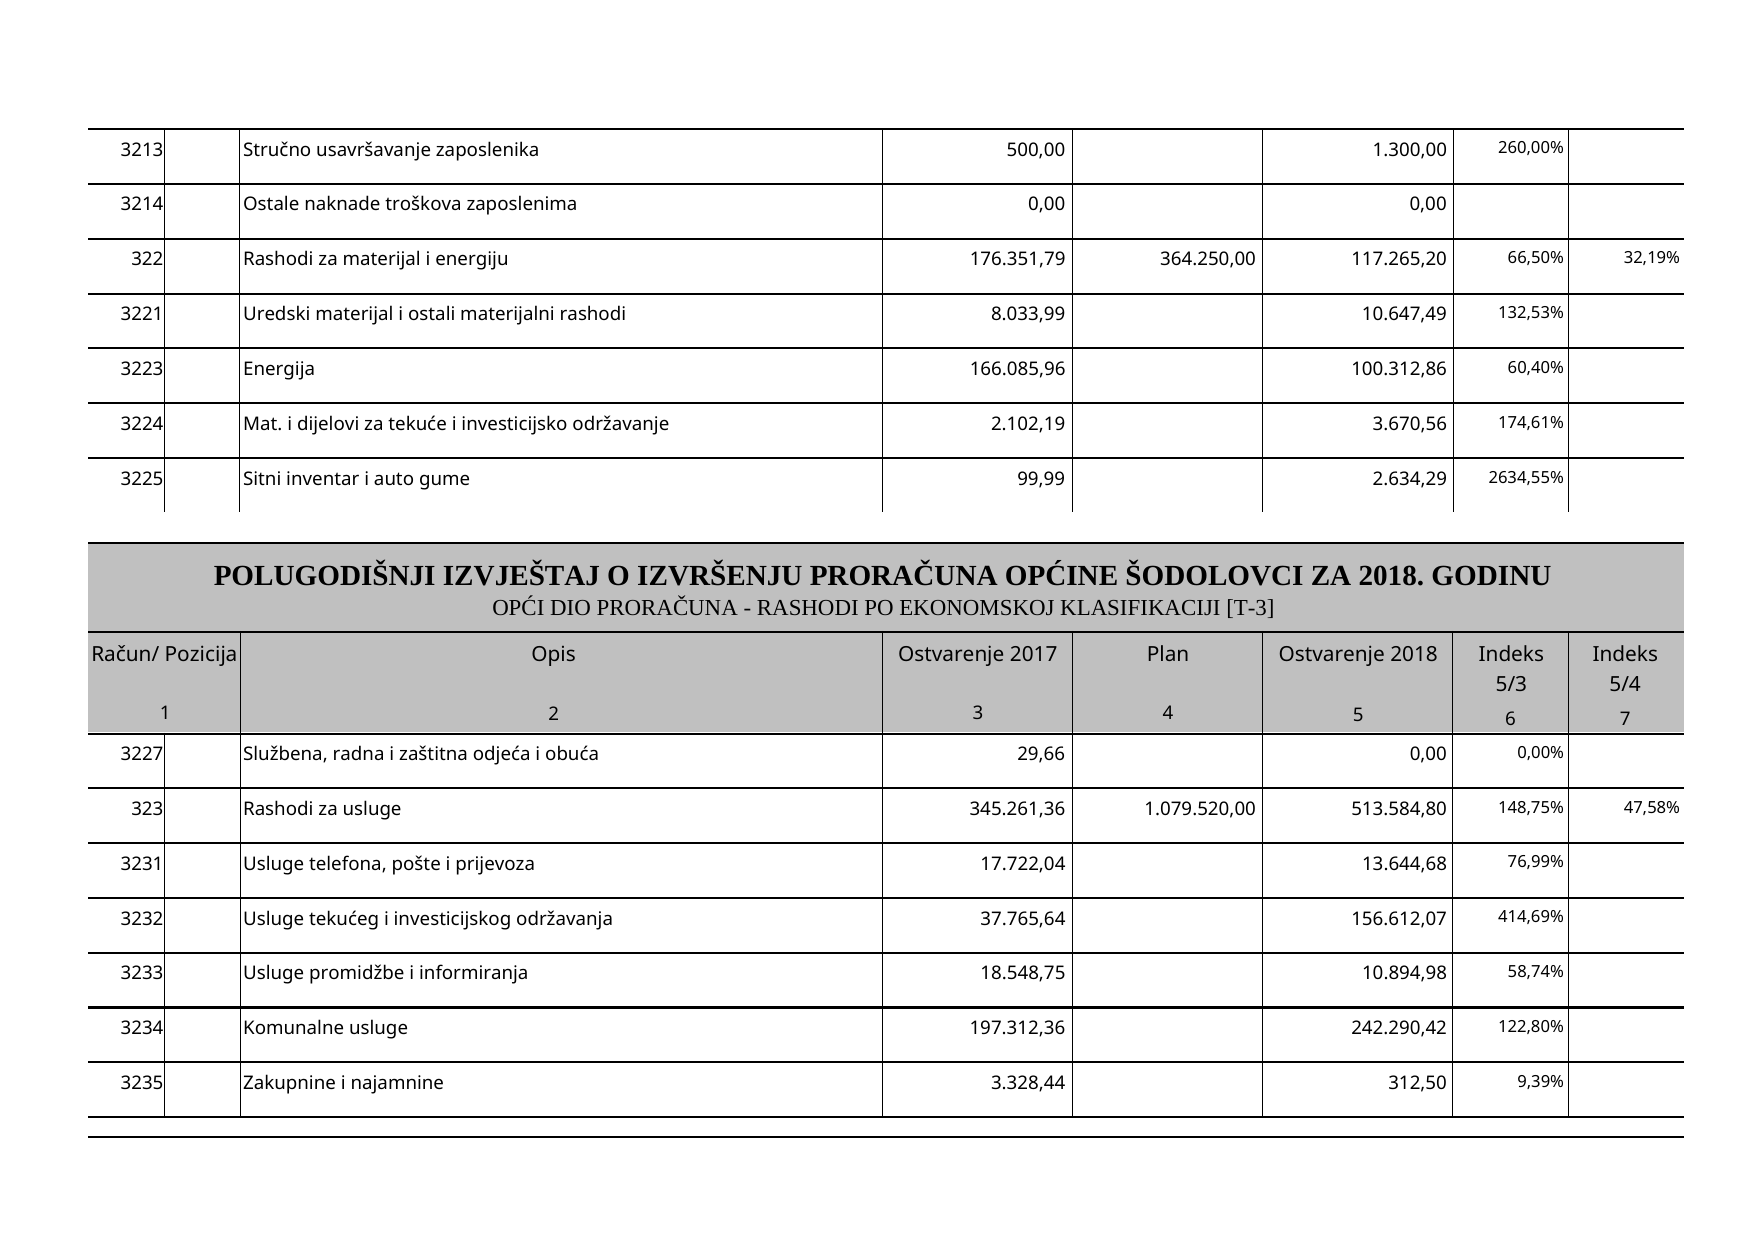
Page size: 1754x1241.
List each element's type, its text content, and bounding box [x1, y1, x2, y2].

table_cell 10.894,98 [1263, 954, 1452, 1006]
table_cell [165, 349, 239, 402]
table_cell 0,00% [1453, 735, 1568, 787]
table_cell 148,75% [1453, 789, 1568, 842]
table_cell [1073, 349, 1262, 402]
table_cell Indeks 5/3 6 [1453, 633, 1568, 732]
table_cell [165, 954, 240, 1006]
table_cell Mat. i dijelovi za tekuće i investicijsko održavanje [240, 404, 882, 457]
table_cell 2.102,19 [883, 404, 1072, 457]
table_cell 3227 [88, 735, 164, 787]
table_cell Energija [240, 349, 882, 402]
table_cell 18.548,75 [883, 954, 1072, 1006]
table_cell 3223 [88, 349, 164, 402]
table_cell [1454, 185, 1568, 237]
table_cell [1073, 459, 1262, 512]
table_cell 37.765,64 [883, 899, 1072, 952]
table_cell 174,61% [1454, 404, 1568, 457]
table_cell 58,74% [1453, 954, 1568, 1006]
table_cell 3.670,56 [1263, 404, 1453, 457]
table_cell Rashodi za materijal i energiju [240, 240, 882, 292]
table_cell 414,69% [1453, 899, 1568, 952]
table_cell Usluge promidžbe i informiranja [241, 954, 882, 1006]
table_cell [165, 295, 239, 347]
table_cell 117.265,20 [1263, 240, 1453, 292]
table_cell Opis 2 [241, 633, 882, 732]
table_cell Zakupnine i najamnine [241, 1063, 882, 1116]
table_cell 17.722,04 [883, 844, 1072, 897]
table_cell 76,99% [1453, 844, 1568, 897]
table_cell 47,58% [1569, 789, 1684, 842]
table_cell 1.300,00 [1263, 130, 1453, 183]
table_cell Usluge tekućeg i investicijskog održavanja [241, 899, 882, 952]
table_cell 345.261,36 [883, 789, 1072, 842]
table_cell 3.328,44 [883, 1063, 1072, 1116]
table_cell [1569, 185, 1684, 237]
table_cell 9,39% [1453, 1063, 1568, 1116]
table_cell [165, 899, 240, 952]
table_cell Rashodi za usluge [241, 789, 882, 842]
table_cell [1073, 844, 1262, 897]
table_cell Ostvarenje 2018 5 [1263, 633, 1452, 732]
table_cell 3214 [88, 185, 164, 237]
table_cell [165, 789, 240, 842]
table_cell [165, 459, 239, 512]
table_cell [1569, 899, 1684, 952]
table_cell 0,00 [1263, 185, 1453, 237]
table_cell [1569, 130, 1684, 183]
table_cell [1073, 130, 1262, 183]
table_cell Stručno usavršavanje zaposlenika [240, 130, 882, 183]
table_cell [1073, 954, 1262, 1006]
table_cell 3221 [88, 295, 164, 347]
table_cell [165, 1063, 240, 1116]
table_cell 3234 [88, 1009, 164, 1061]
table_cell [1073, 1063, 1262, 1116]
table_cell 3225 [88, 459, 164, 512]
table_cell [1569, 1009, 1684, 1061]
table_cell Ostale naknade troškova zaposlenima [240, 185, 882, 237]
table_cell [165, 735, 240, 787]
table_cell 2.634,29 [1263, 459, 1453, 512]
table_cell [1569, 735, 1684, 787]
table_cell [1569, 1063, 1684, 1116]
table_cell 60,40% [1454, 349, 1568, 402]
table_cell 8.033,99 [883, 295, 1072, 347]
table_cell [1073, 404, 1262, 457]
table_cell 132,53% [1454, 295, 1568, 347]
table_cell 66,50% [1454, 240, 1568, 292]
table_cell Uredski materijal i ostali materijalni rashodi [240, 295, 882, 347]
table_cell 323 [88, 789, 164, 842]
table_cell [1073, 1009, 1262, 1061]
table_cell 156.612,07 [1263, 899, 1452, 952]
table_cell 0,00 [883, 185, 1072, 237]
table_cell [165, 130, 239, 183]
table_cell [165, 844, 240, 897]
table_cell [1569, 295, 1684, 347]
table_cell 500,00 [883, 130, 1072, 183]
table_cell [1073, 185, 1262, 237]
table_cell 176.351,79 [883, 240, 1072, 292]
table_cell 1.079.520,00 [1073, 789, 1262, 842]
table_cell Indeks 5/4 7 [1569, 633, 1684, 732]
table_cell 513.584,80 [1263, 789, 1452, 842]
table_cell Račun/ Pozicija 1 [88, 633, 240, 732]
table_cell 32,19% [1569, 240, 1684, 292]
table_cell 0,00 [1263, 735, 1452, 787]
table_cell 29,66 [883, 735, 1072, 787]
table_cell 260,00% [1454, 130, 1568, 183]
table_cell 99,99 [883, 459, 1072, 512]
table_cell [165, 404, 239, 457]
table_cell Komunalne usluge [241, 1009, 882, 1061]
table_cell Ostvarenje 2017 3 [883, 633, 1072, 732]
table_cell [165, 185, 239, 237]
table_cell 242.290,42 [1263, 1009, 1452, 1061]
table_cell 3233 [88, 954, 164, 1006]
table_cell [1073, 735, 1262, 787]
table_cell 312,50 [1263, 1063, 1452, 1116]
table_cell 197.312,36 [883, 1009, 1072, 1061]
table_cell [165, 1009, 240, 1061]
table_cell 3213 [88, 130, 164, 183]
table_cell [1569, 459, 1684, 512]
table_cell [1569, 349, 1684, 402]
table_cell Službena, radna i zaštitna odjeća i obuća [241, 735, 882, 787]
table_cell [1073, 899, 1262, 952]
table_cell 2634,55% [1454, 459, 1568, 512]
table_cell 13.644,68 [1263, 844, 1452, 897]
table_header POLUGODIŠNJI IZVJEŠTAJ O IZVRŠENJU PRORAČUNA OPĆINE ŠODOLOVCI ZA 2018. GODINU OPĆI DIO PRORAČUNA - RASHODI PO EKONOMSKOJ KLASIFIKACIJI [T-3] [88, 544, 1684, 631]
table_cell [1569, 404, 1684, 457]
table_cell 3235 [88, 1063, 164, 1116]
table_cell Sitni inventar i auto gume [240, 459, 882, 512]
table_cell [1569, 844, 1684, 897]
table_cell 322 [88, 240, 164, 292]
table_cell 3224 [88, 404, 164, 457]
table_cell 3231 [88, 844, 164, 897]
table_cell Usluge telefona, pošte i prijevoza [241, 844, 882, 897]
table_cell 3232 [88, 899, 164, 952]
table_cell 10.647,49 [1263, 295, 1453, 347]
table_cell 122,80% [1453, 1009, 1568, 1061]
table_cell 100.312,86 [1263, 349, 1453, 402]
table_cell [1569, 954, 1684, 1006]
table_cell Plan 4 [1073, 633, 1262, 732]
table_cell 364.250,00 [1073, 240, 1262, 292]
table_cell [1073, 295, 1262, 347]
table_cell [165, 240, 239, 292]
table_cell 166.085,96 [883, 349, 1072, 402]
